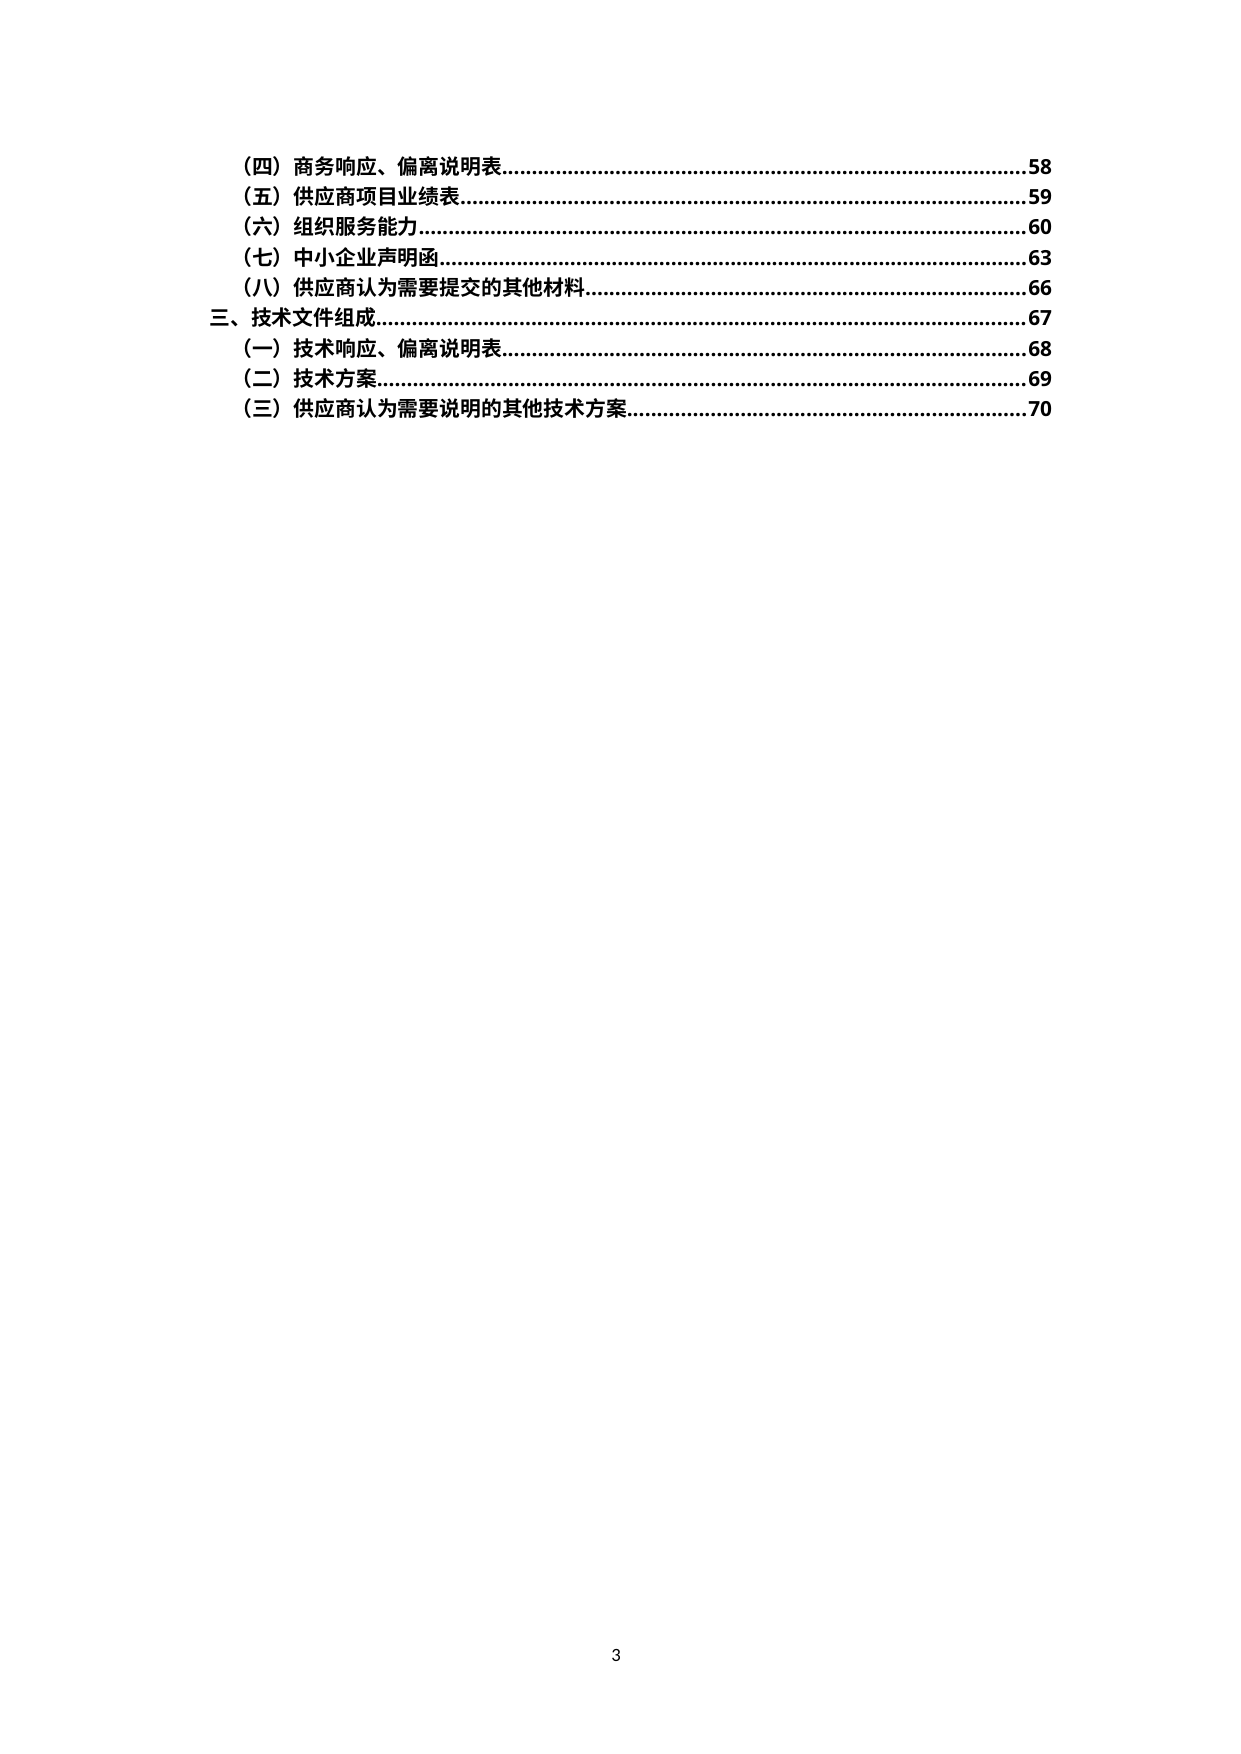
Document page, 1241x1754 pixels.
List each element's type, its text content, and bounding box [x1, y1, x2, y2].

text （四）商务响应、偏离说明表 58 [231, 150, 1053, 180]
text （五）供应商项目业绩表 59 [231, 180, 1053, 211]
text 三、技术文件组成 67 [209, 302, 1053, 332]
text （七）中小企业声明函 63 [231, 241, 1053, 271]
text （二）技术方案 69 [231, 362, 1053, 392]
text （六）组织服务能力 60 [231, 211, 1053, 241]
text （三）供应商认为需要说明的其他技术方案 70 [231, 392, 1053, 423]
text （一）技术响应、偏离说明表 68 [231, 332, 1053, 362]
text （八）供应商认为需要提交的其他材料 66 [231, 271, 1053, 302]
